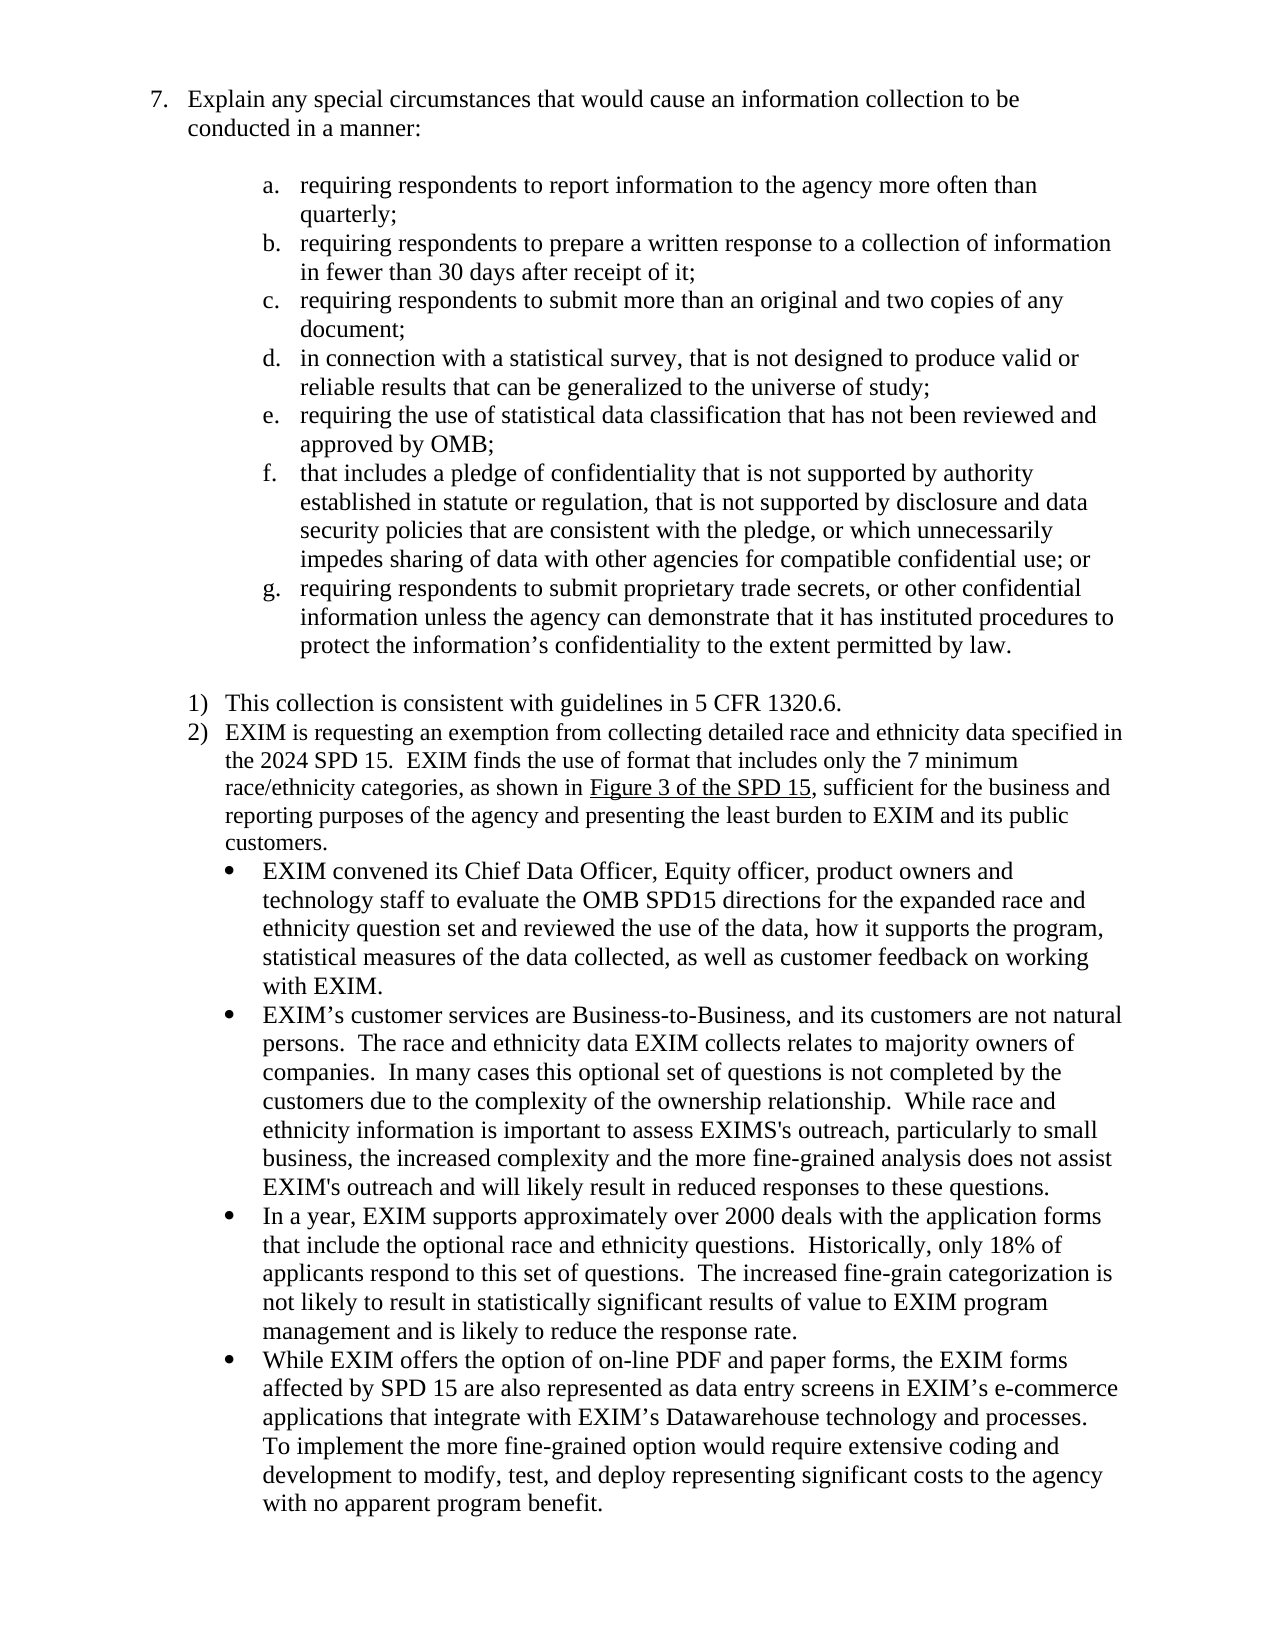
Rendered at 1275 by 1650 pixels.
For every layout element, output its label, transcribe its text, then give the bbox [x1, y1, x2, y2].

list in connection with a statistical survey, that is not designed to produce valid or reliable results that can be generalized to the universe of study; [262, 343, 1125, 401]
list This collection is consistent with guidelines in 5 CFR 1320.6. [187, 688, 1125, 717]
list requiring respondents to prepare a written response to a collection of information in fewer than 30 days after receipt of it; [262, 228, 1125, 286]
list requiring respondents to report information to the agency more often than quarterly; [262, 171, 1125, 228]
list While EXIM offers the option of on-line PDF and paper forms, the EXIM forms affected by SPD 15 are also represented as data entry screens in EXIM’s e-commerce applications that integrate with EXIM’s Datawarehouse technology and processes. To implement the more fine-grained option would require extensive coding and development to modify, test, and deploy representing significant costs to the agency with no apparent program benefit. [225, 1345, 1125, 1517]
list EXIM’s customer services are Business-to-Business, and its customers are not natural persons. The race and ethnicity data EXIM collects relates to majority owners of companies. In many cases this optional set of questions is not completed by the customers due to the complexity of the ownership relationship. While race and ethnicity information is important to assess EXIMS's outreach, particularly to small business, the increased complexity and the more fine-grained analysis does not assist EXIM's outreach and will likely result in reduced responses to these questions. [225, 1000, 1125, 1201]
list In a year, EXIM supports approximately over 2000 deals with the application forms that include the optional race and ethnicity questions. Historically, only 18% of applicants respond to this set of questions. The increased fine-grain categorization is not likely to result in statistically significant results of value to EXIM program management and is likely to reduce the response rate. [225, 1201, 1125, 1345]
list requiring the use of statistical data classification that has not been reviewed and approved by OMB; [262, 401, 1125, 458]
list that includes a pledge of confidentiality that is not supported by authority established in statute or regulation, that is not supported by disclosure and data security policies that are consistent with the pledge, or which unnecessarily impedes sharing of data with other agencies for compatible confidential use; or [262, 458, 1125, 573]
list requiring respondents to submit more than an original and two copies of any document; [262, 286, 1125, 343]
list requiring respondents to submit proprietary trade secrets, or other confidential information unless the agency can demonstrate that it has instituted procedures to protect the information’s confidentiality to the extent permitted by law. [262, 573, 1125, 659]
list EXIM convened its Chief Data Officer, Equity officer, product owners and technology staff to evaluate the OMB SPD15 directions for the expanded race and ethnicity question set and reviewed the use of the data, how it supports the program, statistical measures of the data collected, as well as customer feedback on working with EXIM. [225, 856, 1125, 1000]
list Explain any special circumstances that would cause an information collection to be conducted in a manner: [150, 84, 1125, 142]
list EXIM is requesting an exemption from collecting detailed race and ethnicity data specified in the 2024 SPD 15. EXIM finds the use of format that includes only the 7 minimum race/ethnicity categories, as shown in Figure 3 of the SPD 15, sufficient for the business and reporting purposes of the agency and presenting the least burden to EXIM and its public customers. [187, 717, 1125, 856]
